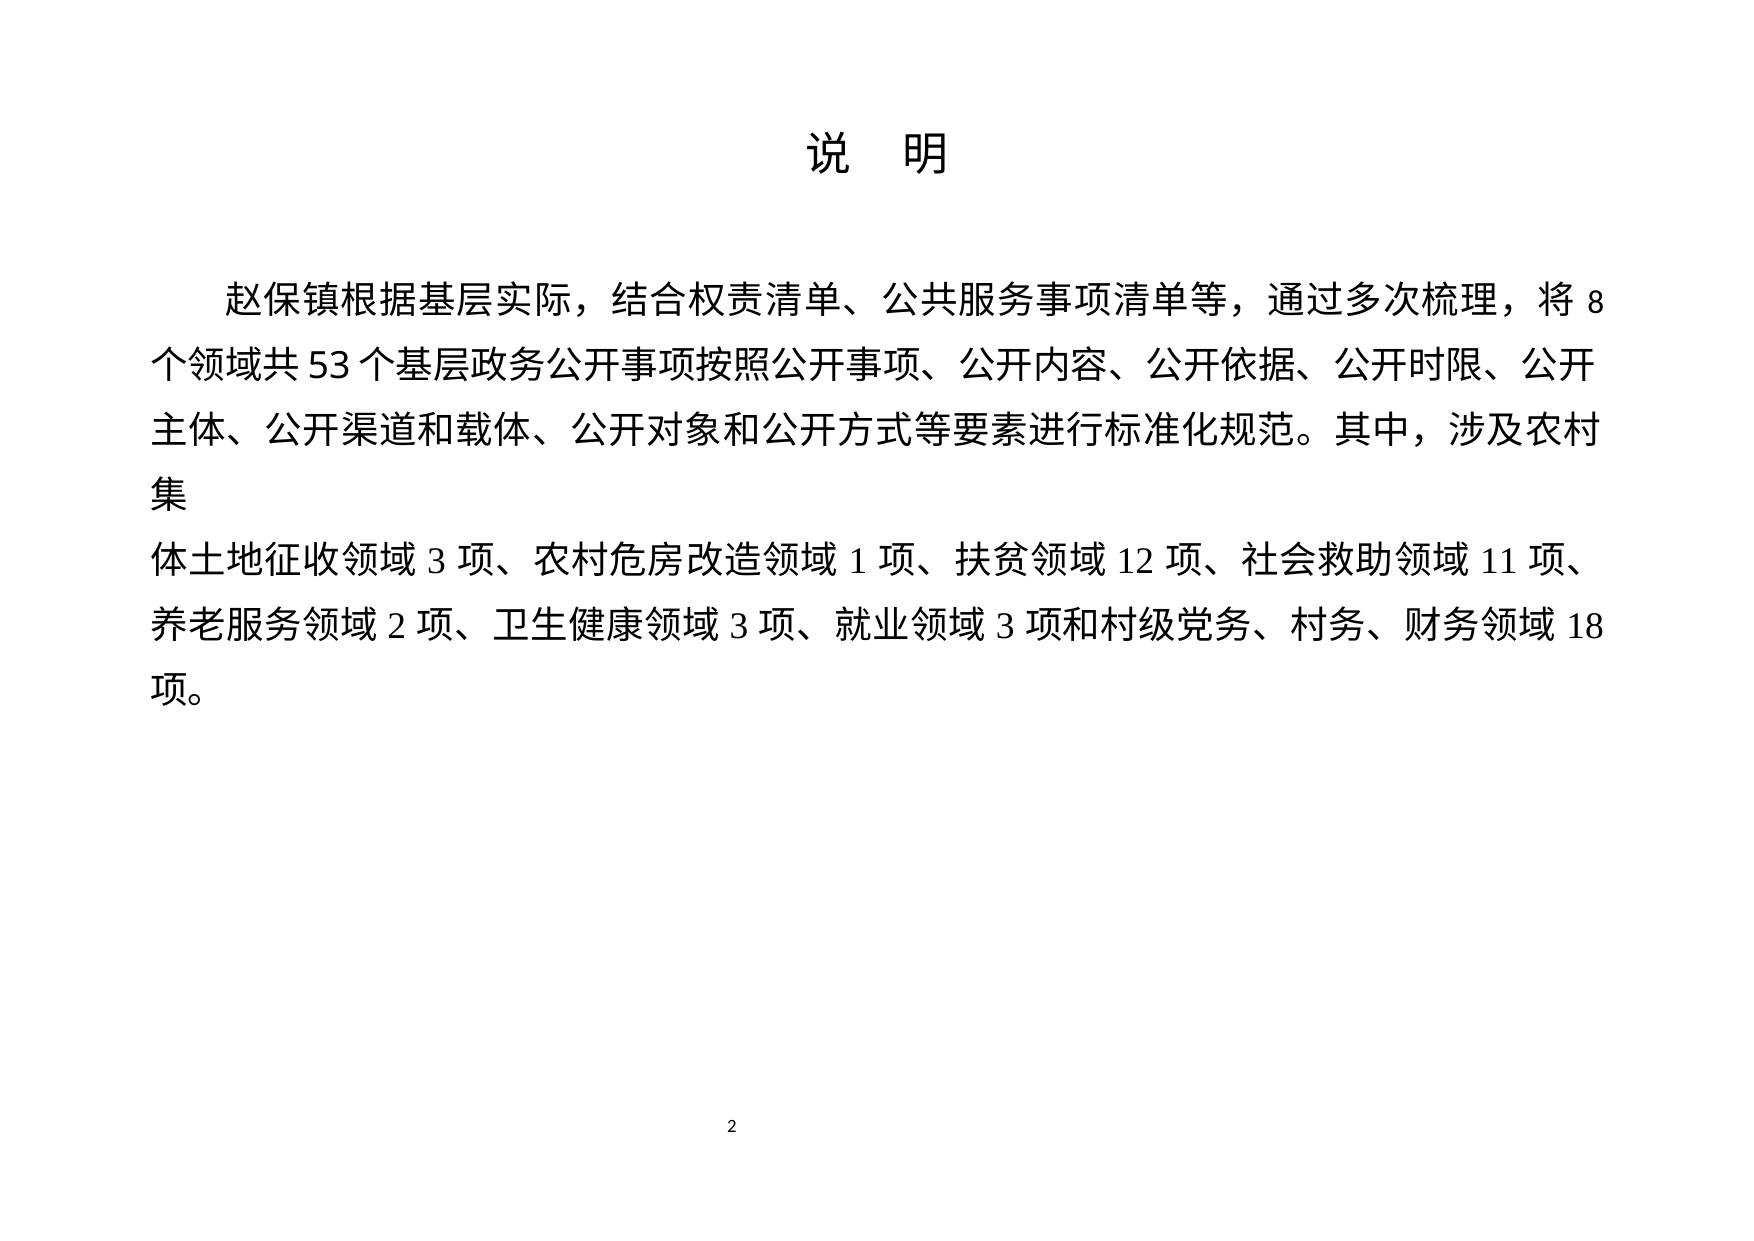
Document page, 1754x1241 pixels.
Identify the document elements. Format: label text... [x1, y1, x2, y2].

text 体土地征收领域 3 项、农村危房改造领域 1 项、扶贫领域 12 项、社会救助领域 11 项、养老服务领域 2 项、卫生健康领域 3 项、就业领域 3 项和村级党务、村务、财务领域 18 项。 [150, 524, 1604, 719]
text 说 明 [150, 102, 1604, 199]
text 赵保镇根据基层实际，结合权责清单、公共服务事项清单等，通过多次梳理，将8个领域共53个基层政务公开事项按照公开事项、公开内容、公开依据、公开时限、公开 [150, 264, 1604, 394]
text 主体、公开渠道和载体、公开对象和公开方式等要素进行标准化规范。其中，涉及农村集 [150, 394, 1604, 524]
